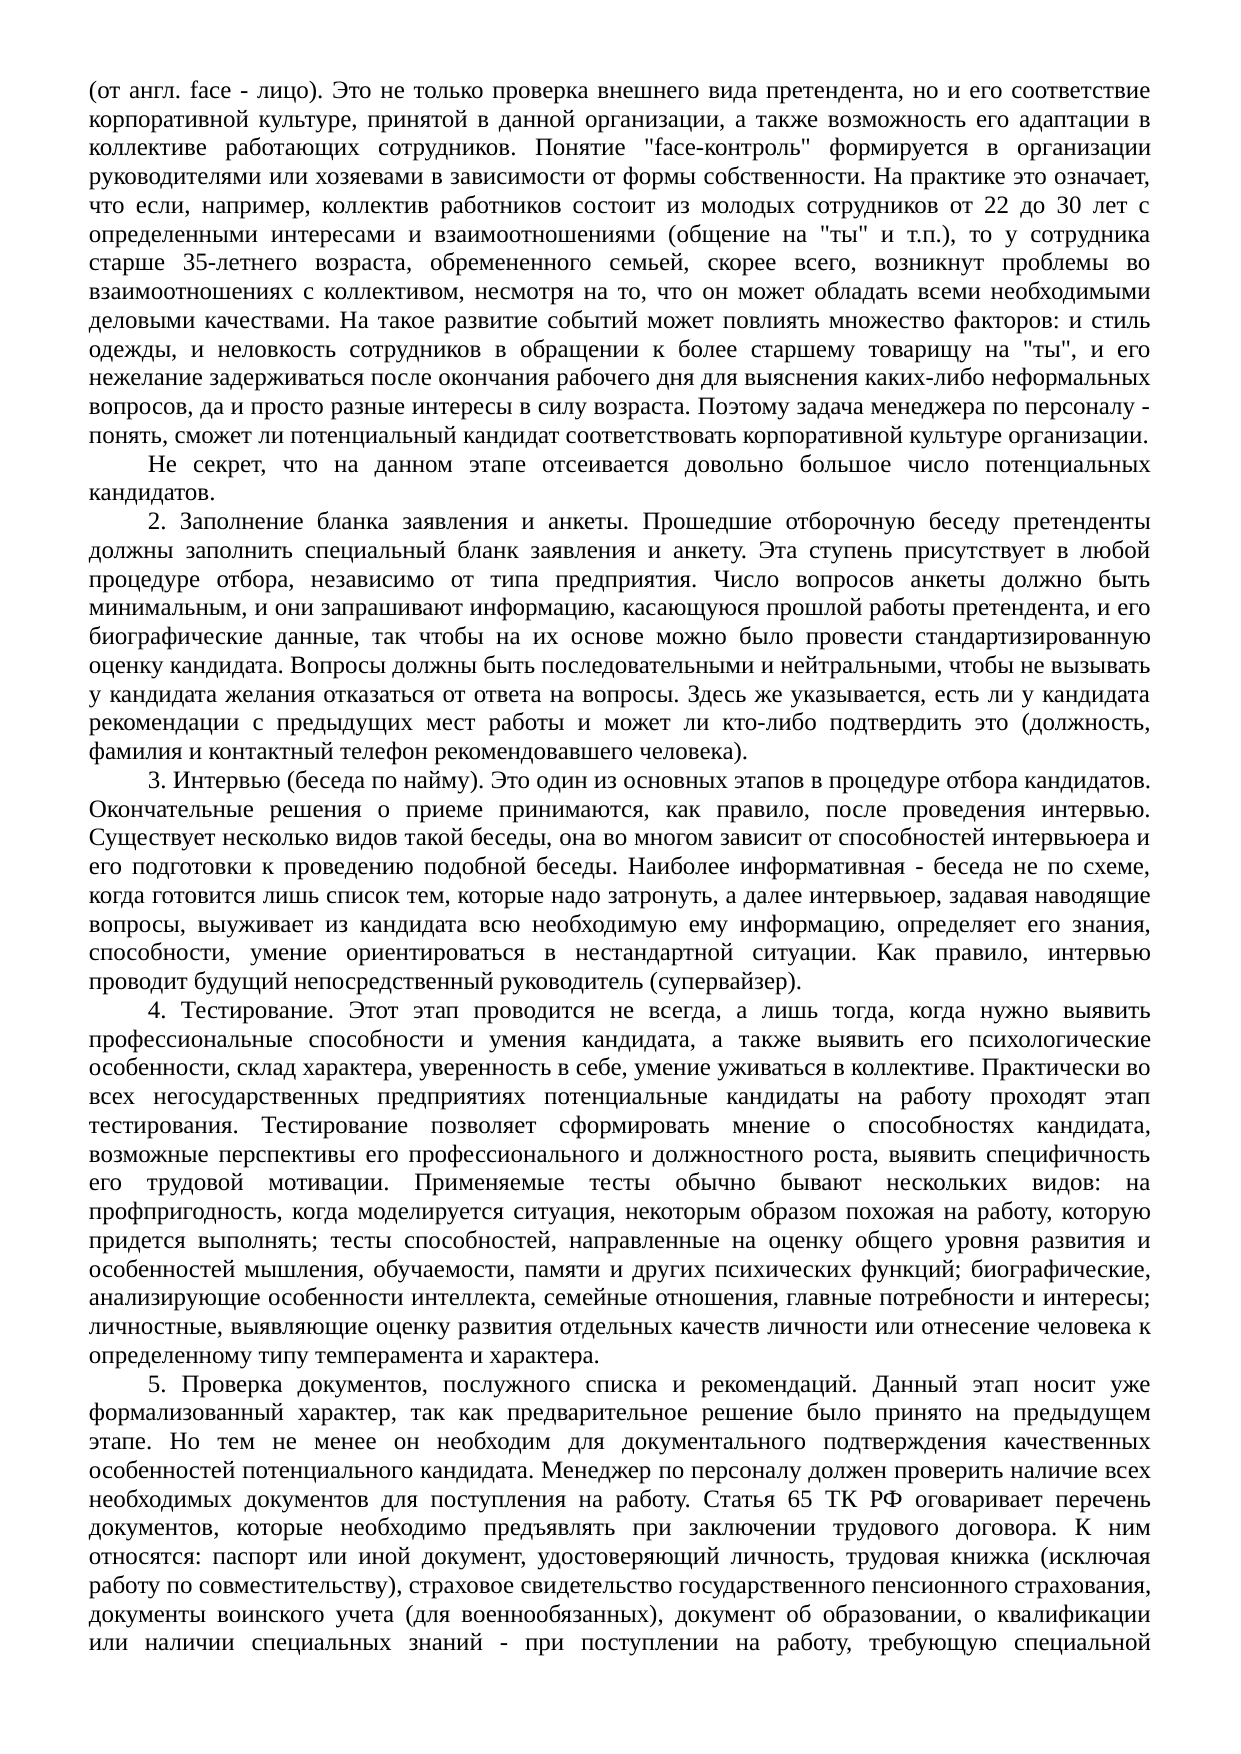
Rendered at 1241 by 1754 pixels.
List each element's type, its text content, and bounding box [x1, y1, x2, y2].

text 3. Интервью (беседа по найму). Это один из основных этапов в процедуре отбора кандидатов. Окончательные решения о приеме принимаются, как правило, после проведения интервью. Существует несколько видов такой беседы, она во многом зависит от способностей интервьюера и его подготовки к проведению подобной беседы. Наиболее информативная - беседа не по схеме, когда готовится лишь список тем, которые надо затронуть, а далее интервьюер, задавая наводящие вопросы, выуживает из кандидата всю необходимую ему информацию, определяет его знания, способности, умение ориентироваться в нестандартной ситуации. Как правило, интервью проводит будущий непосредственный руководитель (супервайзер). [89, 765, 1152, 995]
text 4. Тестирование. Этот этап проводится не всегда, а лишь тогда, когда нужно выявить профессиональные способности и умения кандидата, а также выявить его психологические особенности, склад характера, уверенность в себе, умение уживаться в коллективе. Практически во всех негосударственных предприятиях потенциальные кандидаты на работу проходят этап тестирования. Тестирование позволяет сформировать мнение о способностях кандидата, возможные перспективы его профессионального и должностного роста, выявить специфичность его трудовой мотивации. Применяемые тесты обычно бывают нескольких видов: на профпригодность, когда моделируется ситуация, некоторым образом похожая на работу, которую придется выполнять; тесты способностей, направленные на оценку общего уровня развития и особенностей мышления, обучаемости, памяти и других психических функций; биографические, анализирующие особенности интеллекта, семейные отношения, главные потребности и интересы; личностные, выявляющие оценку развития отдельных качеств личности или отнесение человека к определенному типу темперамента и характера. [89, 995, 1152, 1369]
text Не секрет, что на данном этапе отсеивается довольно большое число потенциальных кандидатов. [89, 449, 1152, 506]
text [89, 75, 1152, 449]
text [89, 1369, 1152, 1656]
text 2. Заполнение бланка заявления и анкеты. Прошедшие отборочную беседу претенденты должны заполнить специальный бланк заявления и анкету. Эта ступень присутствует в любой процедуре отбора, независимо от типа предприятия. Число вопросов анкеты должно быть минимальным, и они запрашивают информацию, касающуюся прошлой работы претендента, и его биографические данные, так чтобы на их основе можно было провести стандартизированную оценку кандидата. Вопросы должны быть последовательными и нейтральными, чтобы не вызывать у кандидата желания отказаться от ответа на вопросы. Здесь же указывается, есть ли у кандидата рекомендации с предыдущих мест работы и может ли кто-либо подтвердить это (должность, фамилия и контактный телефон рекомендовавшего человека). [89, 506, 1152, 765]
